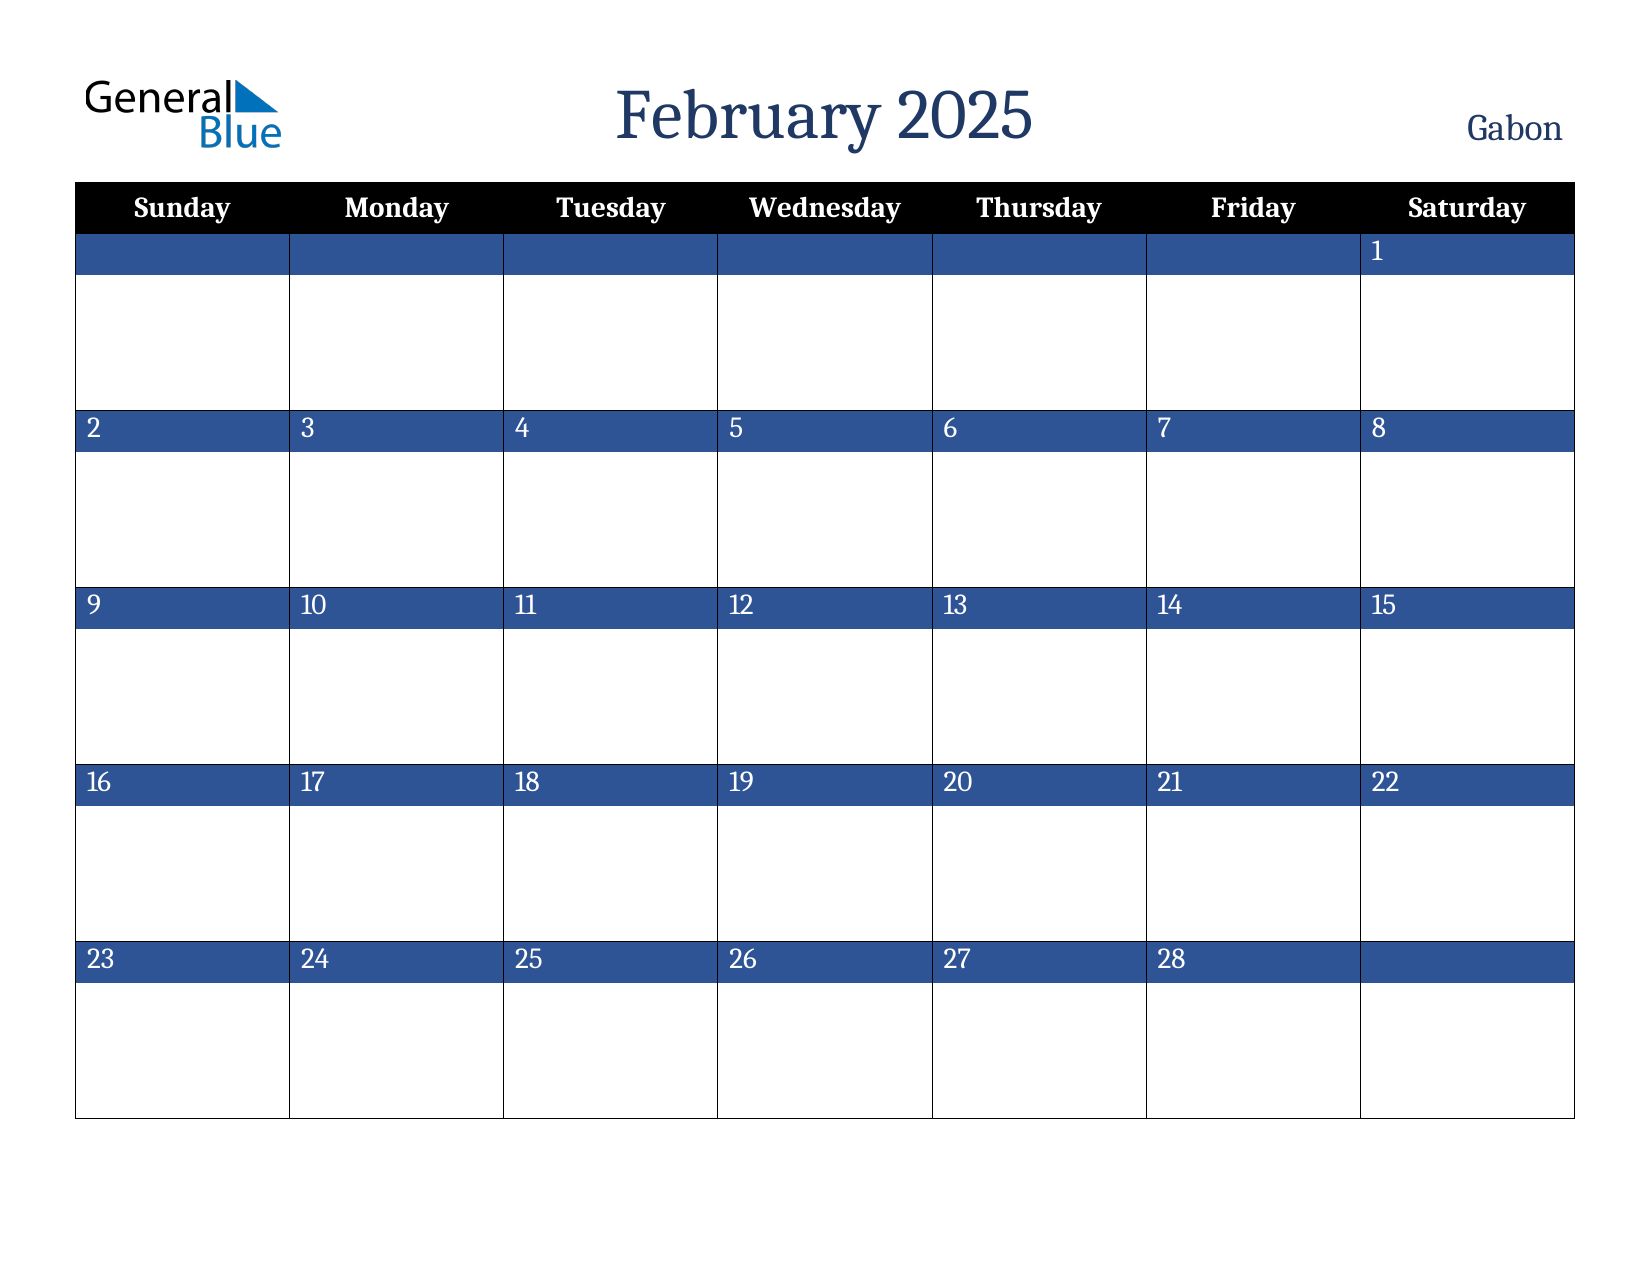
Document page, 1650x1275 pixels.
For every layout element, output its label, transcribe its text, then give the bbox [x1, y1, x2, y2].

table_cell [290, 275, 503, 410]
table_cell 22 [1361, 765, 1574, 806]
table_cell [933, 452, 1146, 587]
table_cell 18 [504, 765, 717, 806]
table_cell [504, 806, 717, 941]
table_cell [718, 452, 932, 587]
table_cell [1361, 942, 1574, 983]
table_cell [76, 806, 289, 941]
table_cell 16 [76, 765, 289, 806]
table_cell [933, 806, 1146, 941]
table_cell 17 [290, 765, 503, 806]
table_cell 1 [1361, 234, 1574, 275]
table_cell 4 [504, 411, 717, 452]
table_cell [1147, 452, 1360, 587]
table_cell [1361, 806, 1574, 941]
table_cell [1147, 275, 1360, 410]
table_cell 20 [933, 765, 1146, 806]
table_cell [718, 629, 932, 764]
table_cell [933, 234, 1146, 275]
table_cell [504, 275, 717, 410]
table_cell [290, 234, 503, 275]
table_cell 14 [1147, 588, 1360, 629]
table_cell [718, 275, 932, 410]
table_cell [718, 806, 932, 941]
table_cell [504, 629, 717, 764]
table_cell [76, 983, 289, 1118]
table_cell 27 [933, 942, 1146, 983]
table_cell 15 [1361, 588, 1574, 629]
table_cell [76, 452, 289, 587]
table_cell [1147, 629, 1360, 764]
table_cell [76, 234, 289, 275]
table_cell 26 [718, 942, 932, 983]
table_cell [1147, 983, 1360, 1118]
table_cell [718, 983, 932, 1118]
table_cell Thursday [933, 183, 1146, 233]
table_cell 5 [718, 411, 932, 452]
table_cell [290, 629, 503, 764]
table_cell [718, 234, 932, 275]
table_cell 7 [1147, 411, 1360, 452]
table_cell 23 [76, 942, 289, 983]
table_cell [1147, 234, 1360, 275]
table_cell 24 [290, 942, 503, 983]
table_cell 9 [76, 588, 289, 629]
table_cell 6 [933, 411, 1146, 452]
table_cell [1361, 452, 1574, 587]
table_cell [1361, 275, 1574, 410]
table_cell [76, 275, 289, 410]
table_cell Friday [1147, 183, 1360, 233]
table_cell 21 [1147, 765, 1360, 806]
table_cell 11 [504, 588, 717, 629]
table_cell 12 [718, 588, 932, 629]
table_cell 10 [290, 588, 503, 629]
table_cell [290, 806, 503, 941]
table_cell 19 [718, 765, 932, 806]
table_cell [504, 983, 717, 1118]
table_cell [504, 452, 717, 587]
table_cell 8 [1361, 411, 1574, 452]
table_cell 28 [1147, 942, 1360, 983]
table_cell 2 [76, 411, 289, 452]
table_cell Monday [290, 183, 503, 233]
table_cell [1361, 629, 1574, 764]
table_cell [504, 234, 717, 275]
table_cell Sunday [76, 183, 289, 233]
table_cell [933, 275, 1146, 410]
table_cell 13 [933, 588, 1146, 629]
table_cell [76, 629, 289, 764]
table_header February 2025 [504, 75, 1146, 182]
table_cell Wednesday [718, 183, 932, 233]
table_cell [1361, 983, 1574, 1118]
picture [86, 80, 281, 148]
table_cell [933, 629, 1146, 764]
table_header [76, 75, 503, 182]
table_cell 3 [290, 411, 503, 452]
table_cell [290, 452, 503, 587]
table_cell [1147, 806, 1360, 941]
table_cell Tuesday [504, 183, 717, 233]
table_header Gabon [1146, 75, 1574, 182]
table_cell [290, 983, 503, 1118]
table_cell Saturday [1361, 183, 1574, 233]
table_cell [933, 983, 1146, 1118]
table_cell 25 [504, 942, 717, 983]
